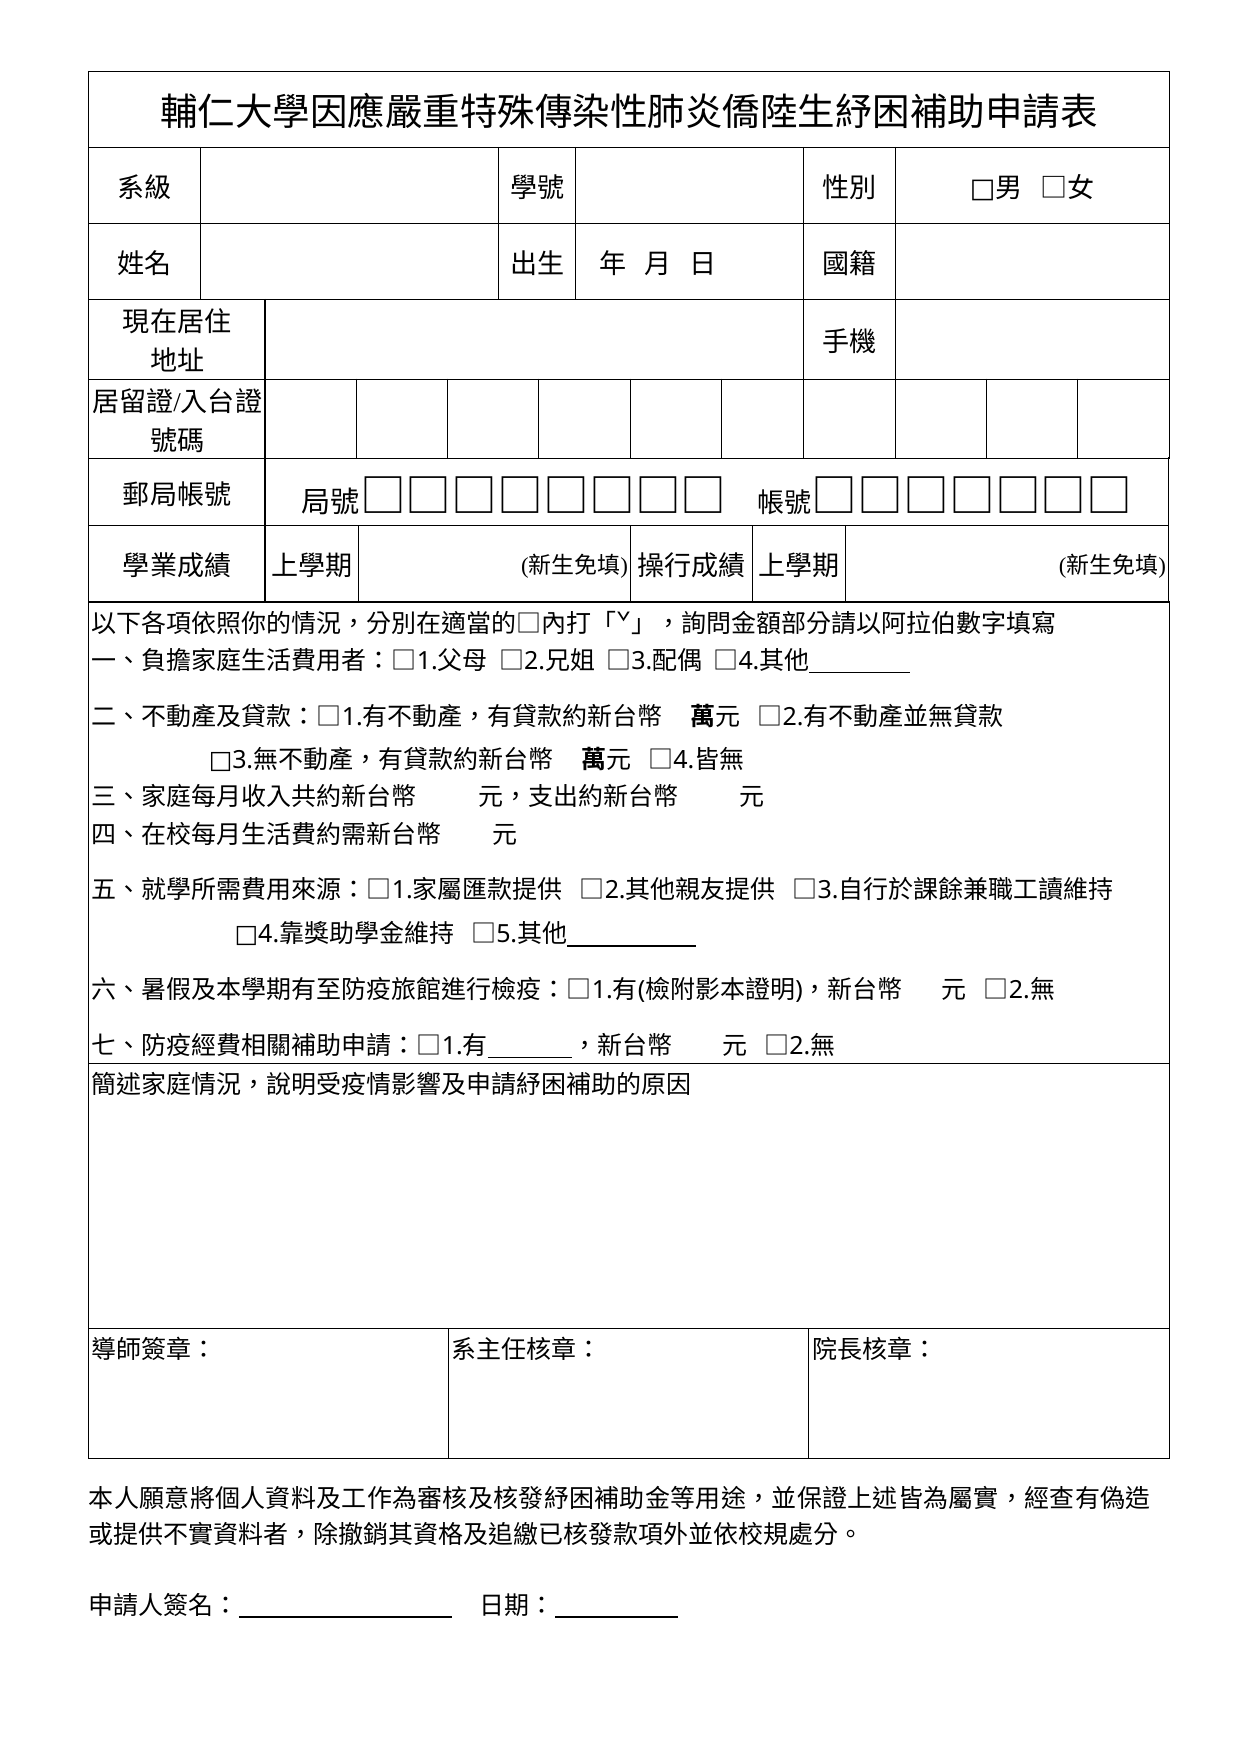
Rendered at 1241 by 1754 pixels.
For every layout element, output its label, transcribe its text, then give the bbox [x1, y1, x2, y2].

table_cell 系主任核章： [449, 1329, 808, 1458]
table_cell [201, 148, 498, 223]
table_cell [357, 380, 447, 458]
table_cell 上學期 [266, 526, 358, 601]
table_cell [1078, 380, 1169, 458]
table_cell 學號 [499, 148, 575, 223]
table_cell 系級 [89, 148, 200, 223]
table_cell 國籍 [804, 224, 895, 299]
table_cell 姓名 [89, 224, 200, 299]
table_cell 上學期 [753, 526, 845, 601]
table_cell 性別 [804, 148, 895, 223]
table_cell 簡述家庭情況，說明受疫情影響及申請紓困補助的原因 [89, 1064, 1169, 1328]
table_cell □男 □女 [896, 148, 1169, 223]
table_cell [631, 380, 721, 458]
table_cell [896, 300, 1169, 378]
table_cell [266, 300, 803, 378]
table_cell [722, 380, 803, 458]
table_header 輔仁大學因應嚴重特殊傳染性肺炎僑陸生紓困補助申請表 [89, 72, 1169, 147]
table_cell [896, 224, 1169, 299]
table_cell 學業成績 [89, 526, 264, 601]
table_cell 年 月 日 [576, 224, 803, 299]
table_cell 居留證/入台證號碼 [89, 380, 264, 458]
table_cell 現在居住 地址 [89, 300, 264, 378]
text 本人願意將個人資料及工作為審核及核發紓困補助金等用途，並保證上述皆為屬實，經查有偽造或提供不實資料者，除撤銷其資格及追繳已核發款項外並依校規處分。 [89, 1478, 1154, 1551]
table_cell 以下各項依照你的情況，分別在適當的□內打「ˇ」，詢問金額部分請以阿拉伯數字填寫 一、負擔家庭生活費用者：□1.父母 □2.兄姐 □3.配偶 □4.其他 二、不動產及貸款：□1.有不動產，有貸款約新台幣 萬元 □2.有不動產並無貸款 □3.無不動產，有貸款約新台幣 萬元 □4.皆無 三、家庭每月收入共約新台幣 元，支出約新台幣 元 四、在校每月生活費約需新台幣 元 五、就學所需費用來源：□1.家屬匯款提供 □2.其他親友提供 □3.自行於課餘兼職工讀維持 □4.靠獎助學金維持 □5.其他 六、暑假及本學期有至防疫旅館進行檢疫：□1.有(檢附影本證明)，新台幣 元 □2.無 七、防疫經費相關補助申請：□1.有 ，新台幣 元 □2.無 [89, 603, 1169, 1062]
table_cell (新生免填) [846, 526, 1168, 601]
table_cell 導師簽章： [89, 1329, 448, 1458]
table_cell 操行成績 [631, 526, 752, 601]
table_cell 手機 [804, 300, 895, 378]
table_cell [201, 224, 498, 299]
table_cell [266, 380, 356, 458]
text 申請人簽名： 日期： [89, 1584, 1152, 1622]
table_cell 院長核章： [809, 1329, 1169, 1458]
table_cell 出生 [499, 224, 575, 299]
table_cell [804, 380, 895, 458]
table_cell [576, 148, 803, 223]
table_cell [539, 380, 630, 458]
table_cell [987, 380, 1077, 458]
table_cell 局號□□□□□□□□ 帳號□□□□□□□ [266, 459, 1168, 525]
table_cell [448, 380, 538, 458]
table_cell 郵局帳號 [89, 459, 264, 525]
table_cell [896, 380, 986, 458]
table_cell (新生免填) [359, 526, 630, 601]
